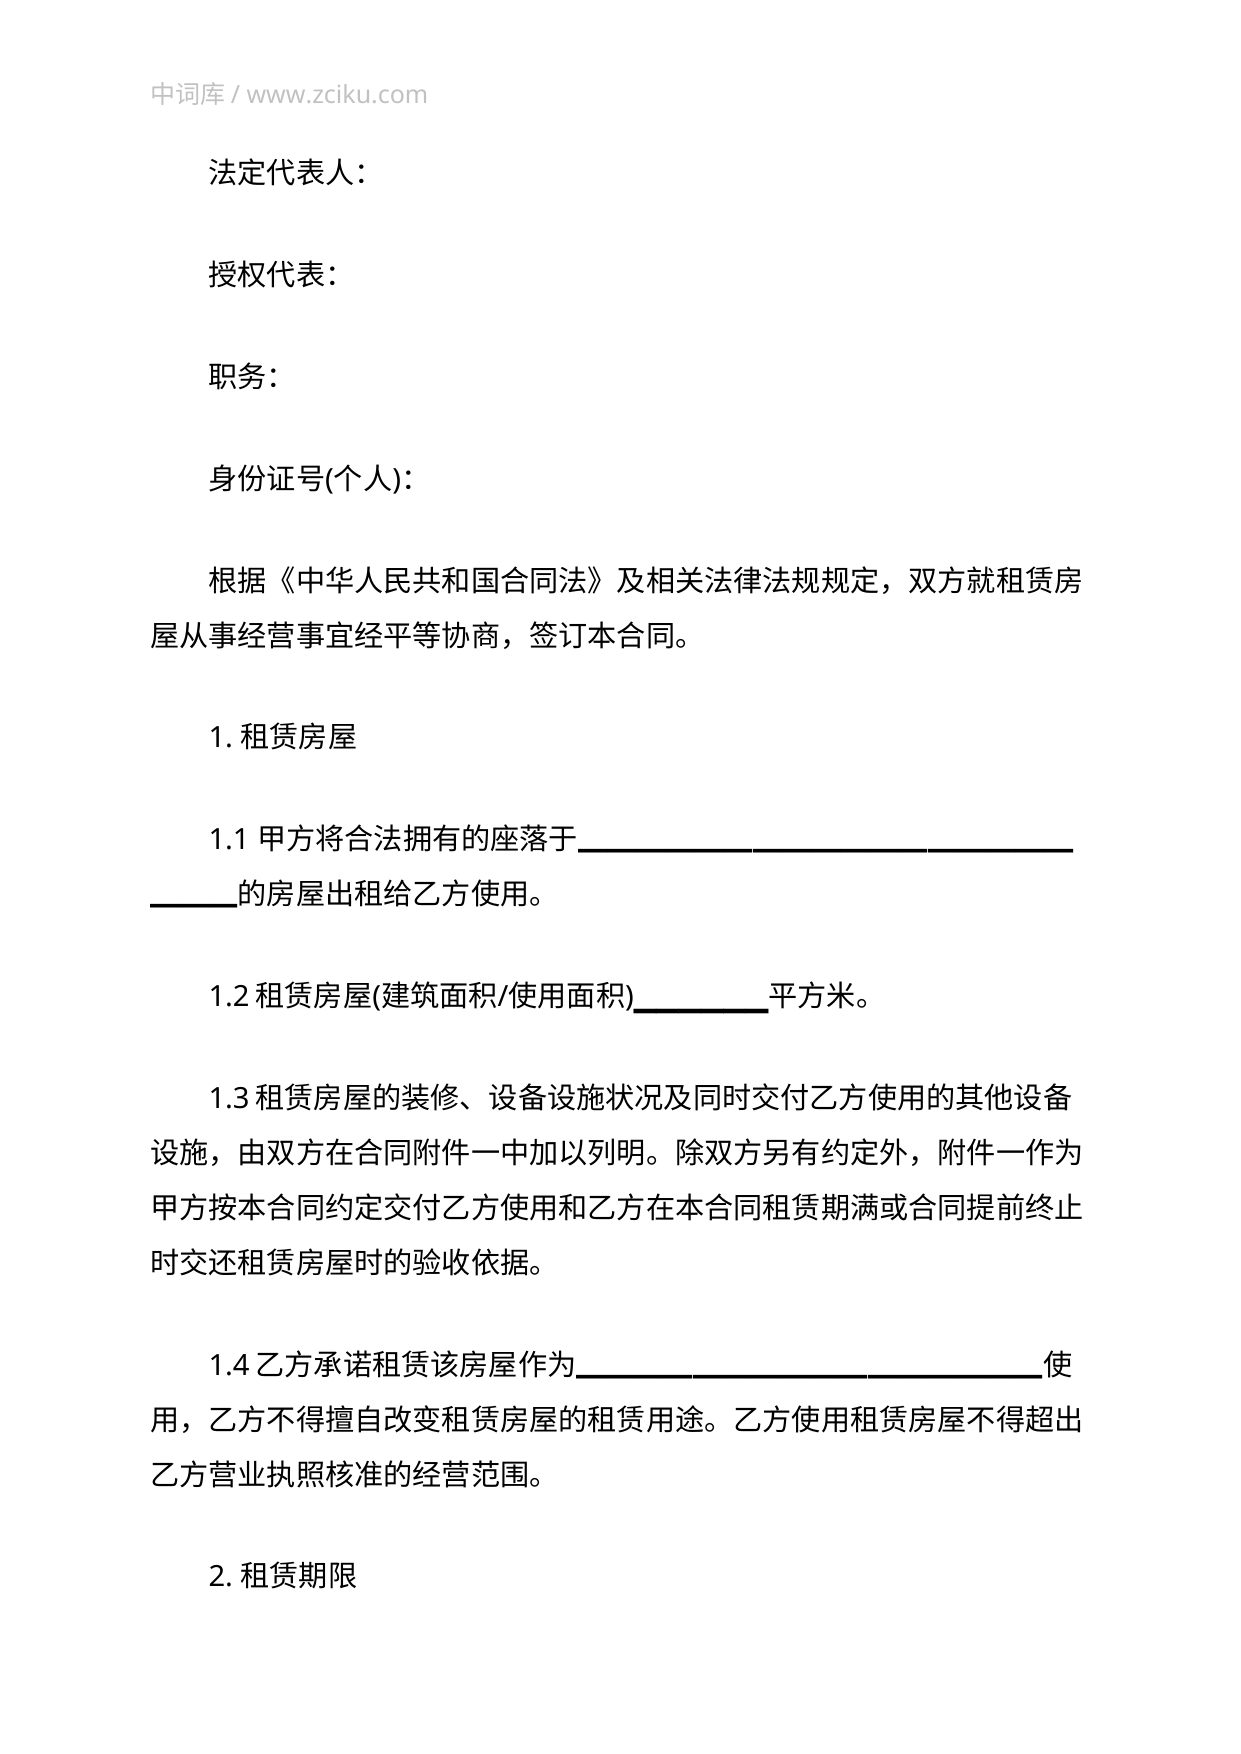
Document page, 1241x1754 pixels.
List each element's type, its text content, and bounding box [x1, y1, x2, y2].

text 根据《中华人民共和国合同法》及相关法律法规规定，双方就租赁房屋从事经营事宜经平等协商，签订本合同。 [150, 557, 1090, 654]
text 授权代表： [150, 252, 1090, 294]
text 法定代表人： [150, 150, 1090, 192]
text 职务： [150, 353, 1090, 396]
text 1.2租赁房屋(建筑面积/使用面积)▁▁▁▁▁▁平方米。 [150, 973, 1090, 1015]
text 2. 租赁期限 [150, 1553, 1090, 1595]
text 身份证号(个人)： [150, 455, 1090, 498]
text 1. 租赁房屋 [150, 714, 1090, 756]
text 1.3租赁房屋的装修、设备设施状况及同时交付乙方使用的其他设备设施，由双方在合同附件一中加以列明。除双方另有约定外，附件一作为甲方按本合同约定交付乙方使用和乙方在本合同租赁期满或合同提前终止时交还租赁房屋时的验收依据。 [150, 1075, 1090, 1282]
text 1.4乙方承诺租赁该房屋作为▁▁▁▁▁▁▁▁▁▁▁▁▁▁▁▁使用，乙方不得擅自改变租赁房屋的租赁用途。乙方使用租赁房屋不得超出乙方营业执照核准的经营范围。 [150, 1341, 1090, 1493]
text 1.1 甲方将合法拥有的座落于▁▁▁▁▁▁▁▁▁▁▁▁▁▁▁▁▁▁▁▁的房屋出租给乙方使用。 [150, 816, 1090, 913]
